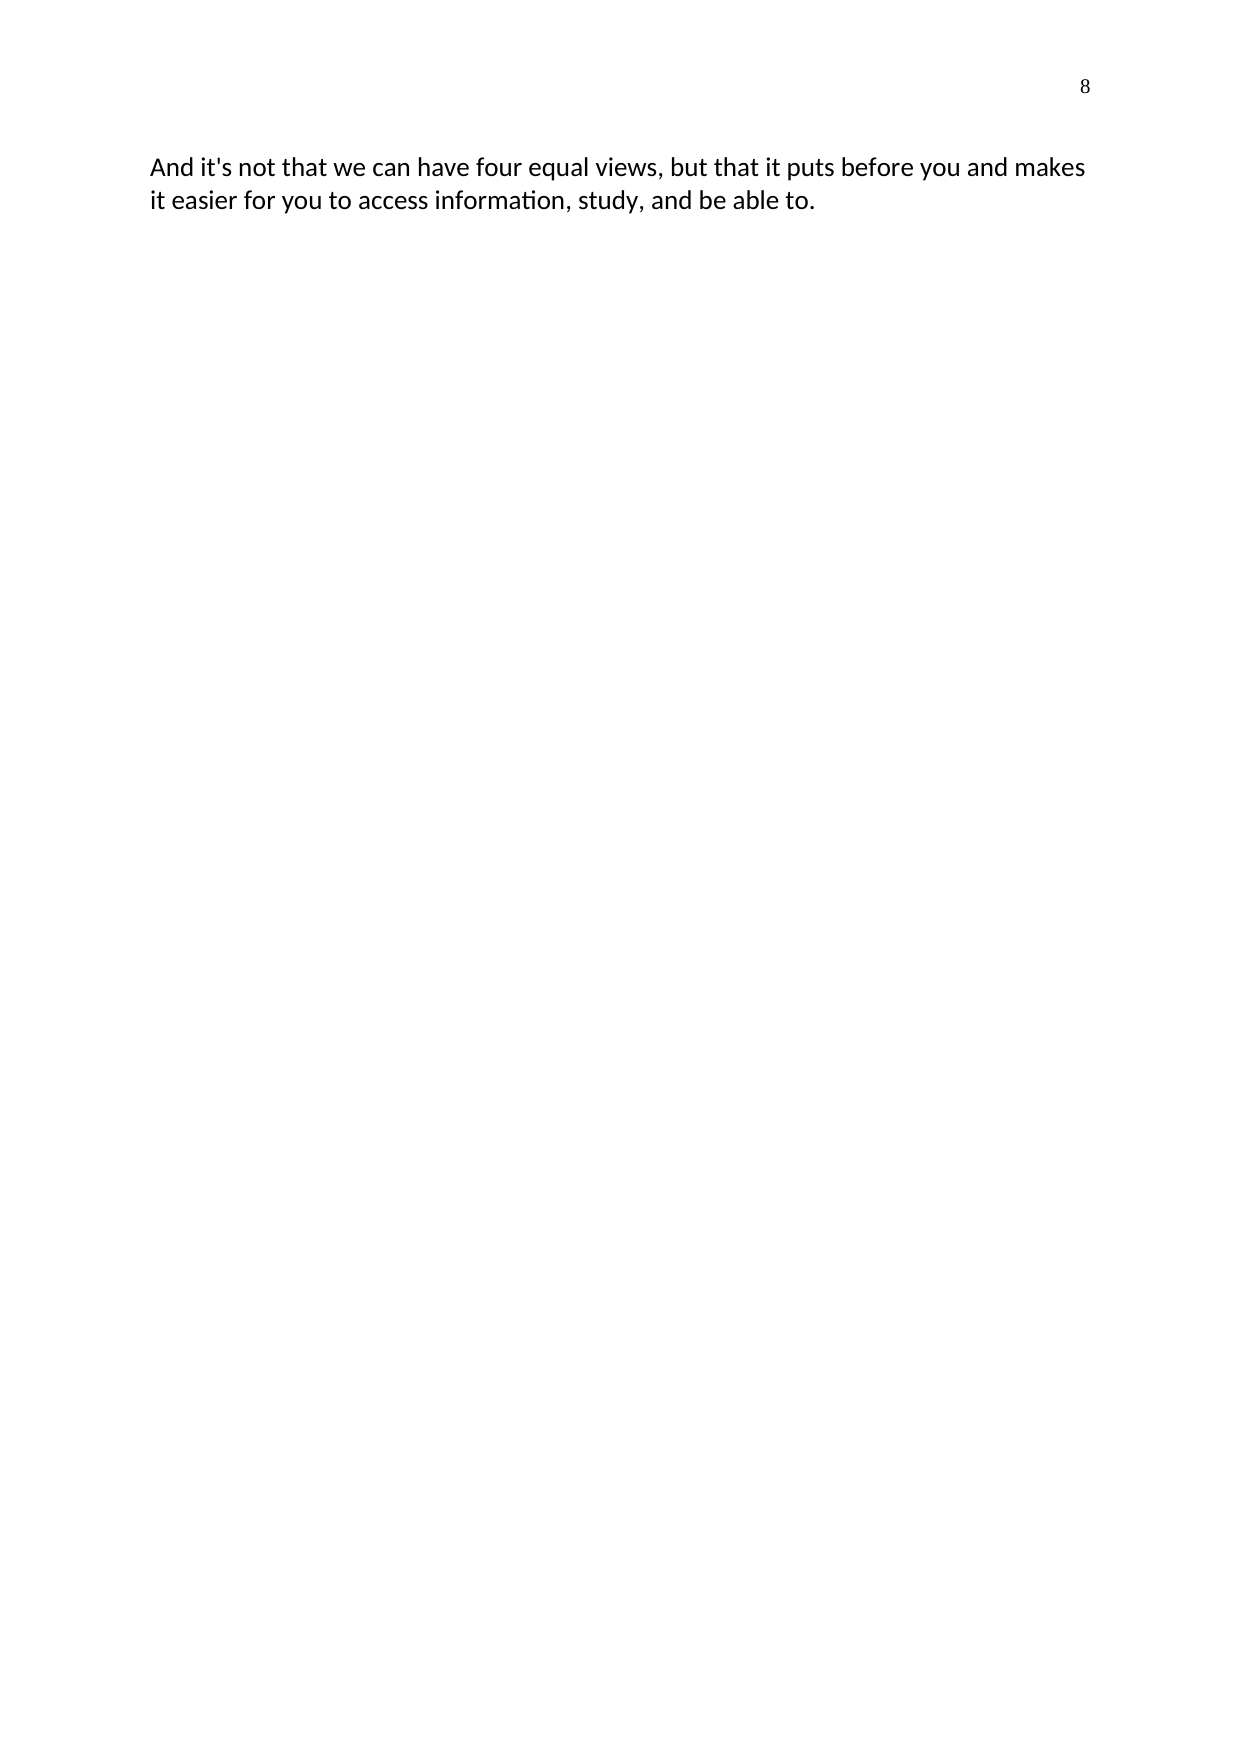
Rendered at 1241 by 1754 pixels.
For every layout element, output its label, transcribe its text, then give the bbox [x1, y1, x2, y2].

text And it's not that we can have four equal views, but that it puts before you and makes it easier for you to access information, study, and be able to. [150, 150, 1090, 216]
